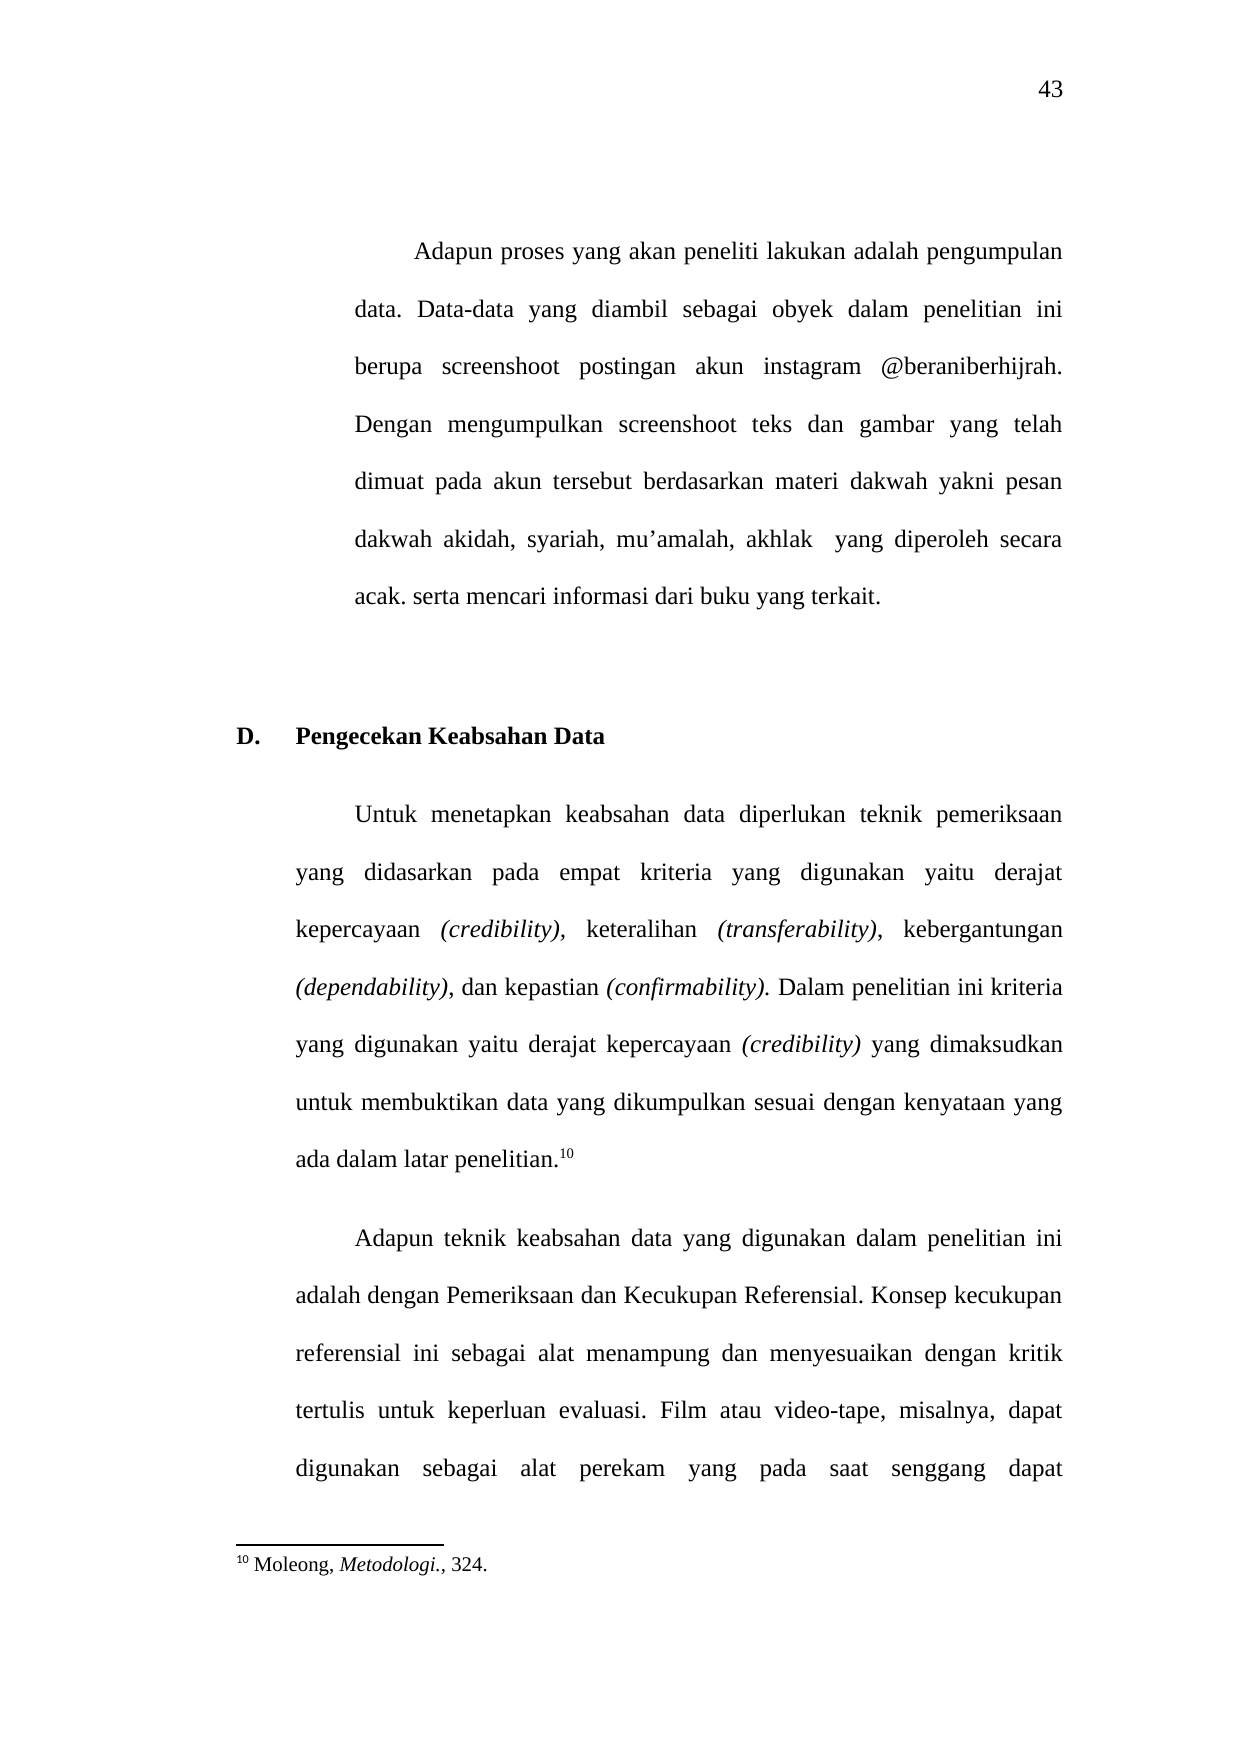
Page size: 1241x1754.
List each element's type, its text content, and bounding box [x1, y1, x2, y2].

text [295, 1223, 1063, 1482]
text Untuk menetapkan keabsahan data diperlukan teknik pemeriksaan yang didasarkan pada empat kriteria yang digunakan yaitu derajat kepercayaan (credibility), keteralihan (transferability), kebergantungan (dependability), dan kepastian (confirmability). Dalam penelitian ini kriteria yang digunakan yaitu derajat kepercayaan (credibility) yang dimaksudkan untuk membuktikan data yang dikumpulkan sesuai dengan kenyataan yang ada dalam latar penelitian. [295, 799, 1063, 1173]
text Adapun proses yang akan peneliti lakukan adalah pengumpulan data. Data-data yang diambil sebagai obyek dalam penelitian ini berupa screenshoot postingan akun instagram @beraniberhijrah. Dengan mengumpulkan screenshoot teks dan gambar yang telah dimuat pada akun tersebut berdasarkan materi dakwah yakni pesan dakwah akidah, syariah, mu’amalah, akhlak yang diperoleh secara acak. serta mencari informasi dari buku yang terkait. [354, 236, 1063, 610]
list Pengecekan Keabsahan Data [236, 721, 1063, 750]
